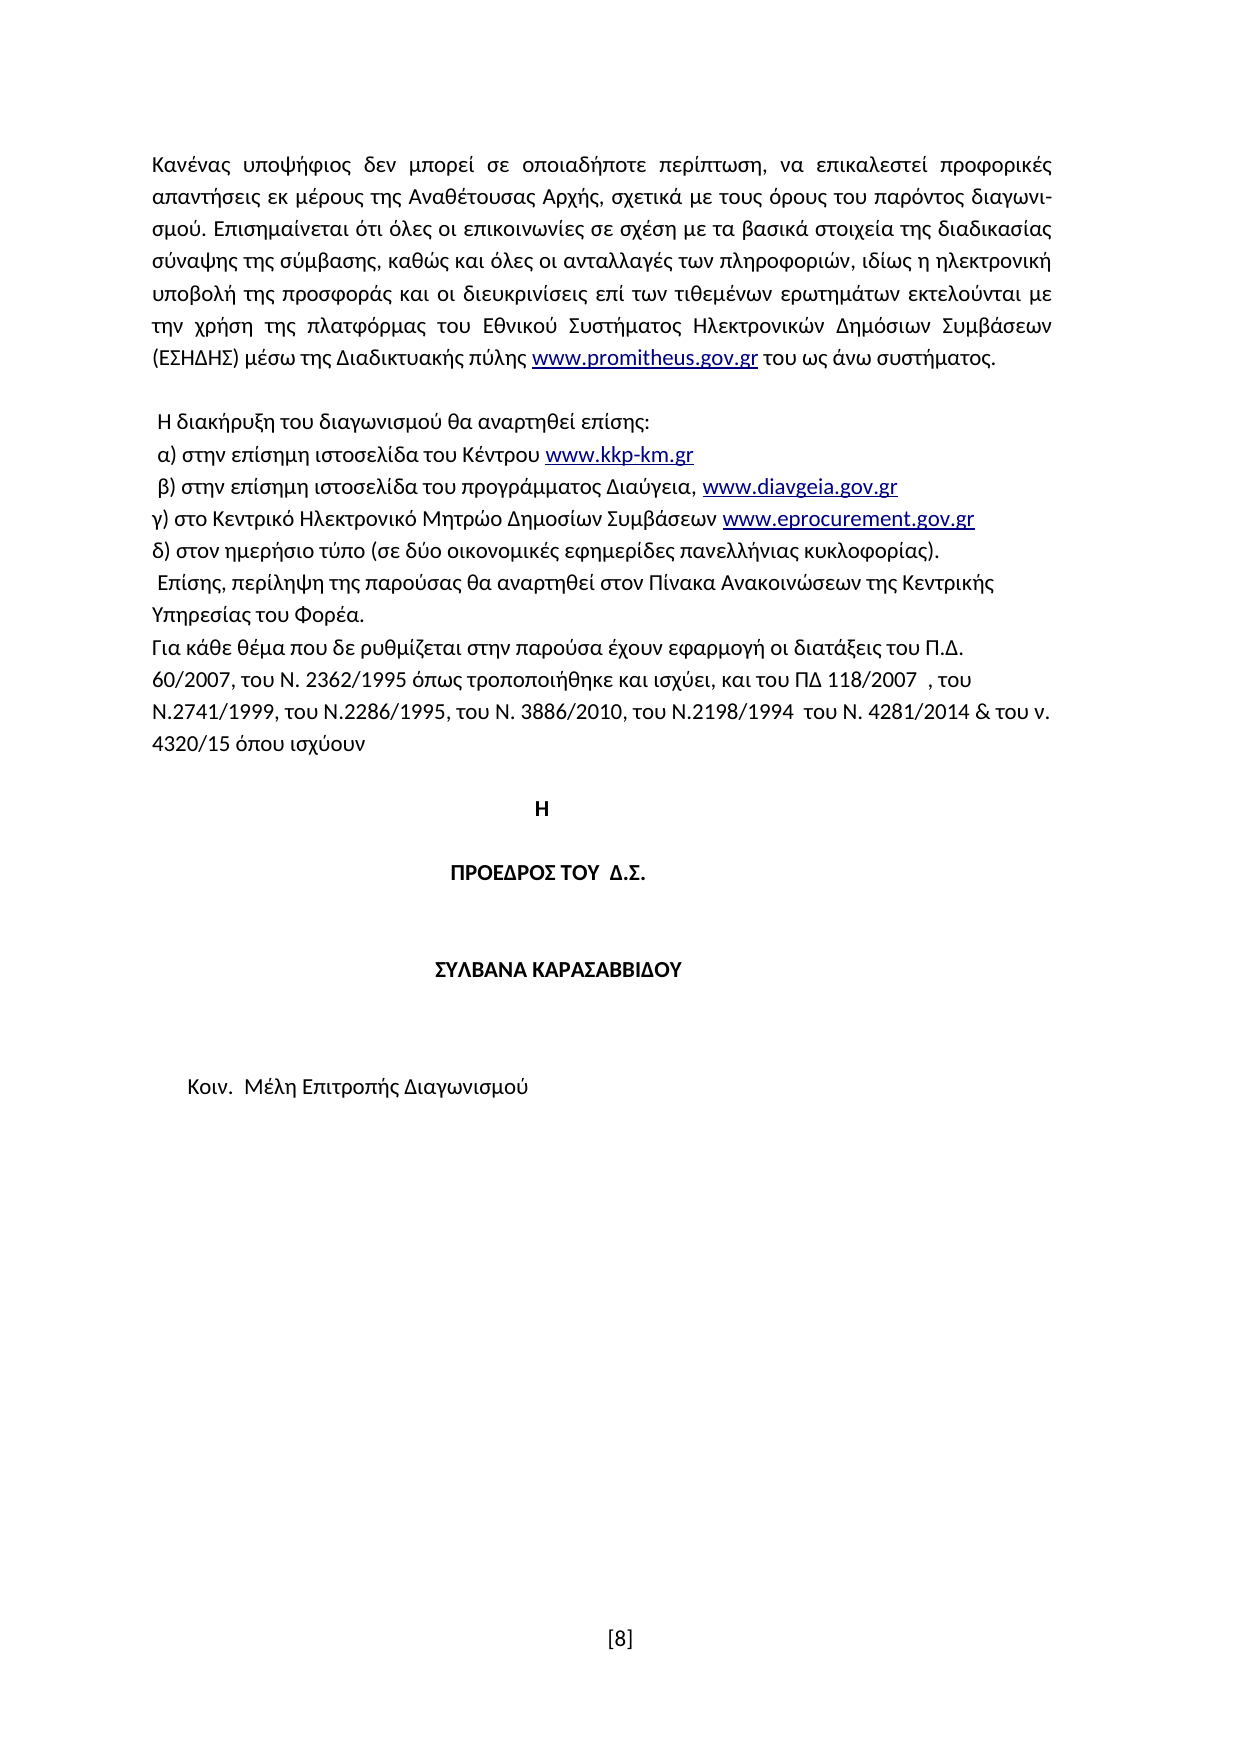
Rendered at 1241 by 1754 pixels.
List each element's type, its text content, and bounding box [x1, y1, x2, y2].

text Επίσης, περίληψη της παρούσας θα αναρτηθεί στον Πίνακα Ανακοινώσεων της Κεντρικής Υπηρεσίας του Φορέα. [152, 568, 1053, 629]
text Για κάθε θέμα που δε ρυθμίζεται στην παρούσα έχουν εφαρμογή οι διατάξεις του Π.Δ. 60/2007, του Ν. 2362/1995 όπως τροποποιήθηκε και ισχύει, και του ΠΔ 118/2007 , του Ν.2741/1999, του Ν.2286/1995, του Ν. 3886/2010, του Ν.2198/1994 του Ν. 4281/2014 & του ν. 4320/15 όπου ισχύουν [152, 633, 1053, 757]
text α) στην επίσημη ιστοσελίδα του Κέντρου www.kkp-km.gr [152, 440, 1053, 468]
text δ) στον ημερήσιο τύπο (σε δύο οικονομικές εφημερίδες πανελλήνιας κυκλοφορίας). [152, 536, 1053, 564]
text Κοιν. Μέλη Επιτροπής Διαγωνισμού [187, 1072, 1053, 1100]
text β) στην επίσημη ιστοσελίδα του προγράμματος Διαύγεια, www.diavgeia.gov.gr [152, 472, 1053, 500]
text γ) στο Κεντρικό Ηλεκτρονικό Μητρώο ∆ηµοσίων Συµβάσεων www.eprocurement.gov.gr [152, 504, 1053, 532]
text ΣΥΛΒΑΝΑ ΚΑΡΑΣΑΒΒΙΔΟΥ [152, 955, 1053, 983]
text ΠΡΟΕΔΡΟΣ ΤΟΥ Δ.Σ. [152, 858, 1053, 886]
text Κανένας υποψήφιος δεν μπορεί σε οποιαδήποτε περίπτωση, να επικαλεστεί προφορικές απαντήσεις εκ μέρους της Αναθέτουσας Αρχής, σχετικά με τους όρους του παρόντος διαγωνι- σμού. Επισημαίνεται ότι όλες οι επικοινωνίες σε σχέση με τα βασικά στοιχεία της διαδικασίας σύναψης της σύμβασης, καθώς και όλες οι ανταλλαγές των πληροφοριών, ιδίως η ηλεκτρονική υποβολή της προσφοράς και οι διευκρινίσεις επί των τιθεμένων ερωτημάτων εκτελούνται με την χρήση της πλατφόρμας του Εθνικού Συστήματος Ηλεκτρονικών Δημόσιων Συμβάσεων (ΕΣΗΔΗΣ) μέσω της Διαδικτυακής πύλης www.promitheus.gov.gr του ως άνω συστήματος. [152, 150, 1053, 371]
text Η διακήρυξη του διαγωνισµού θα αναρτηθεί επίσης: [152, 407, 1053, 436]
text Η [152, 794, 1053, 822]
